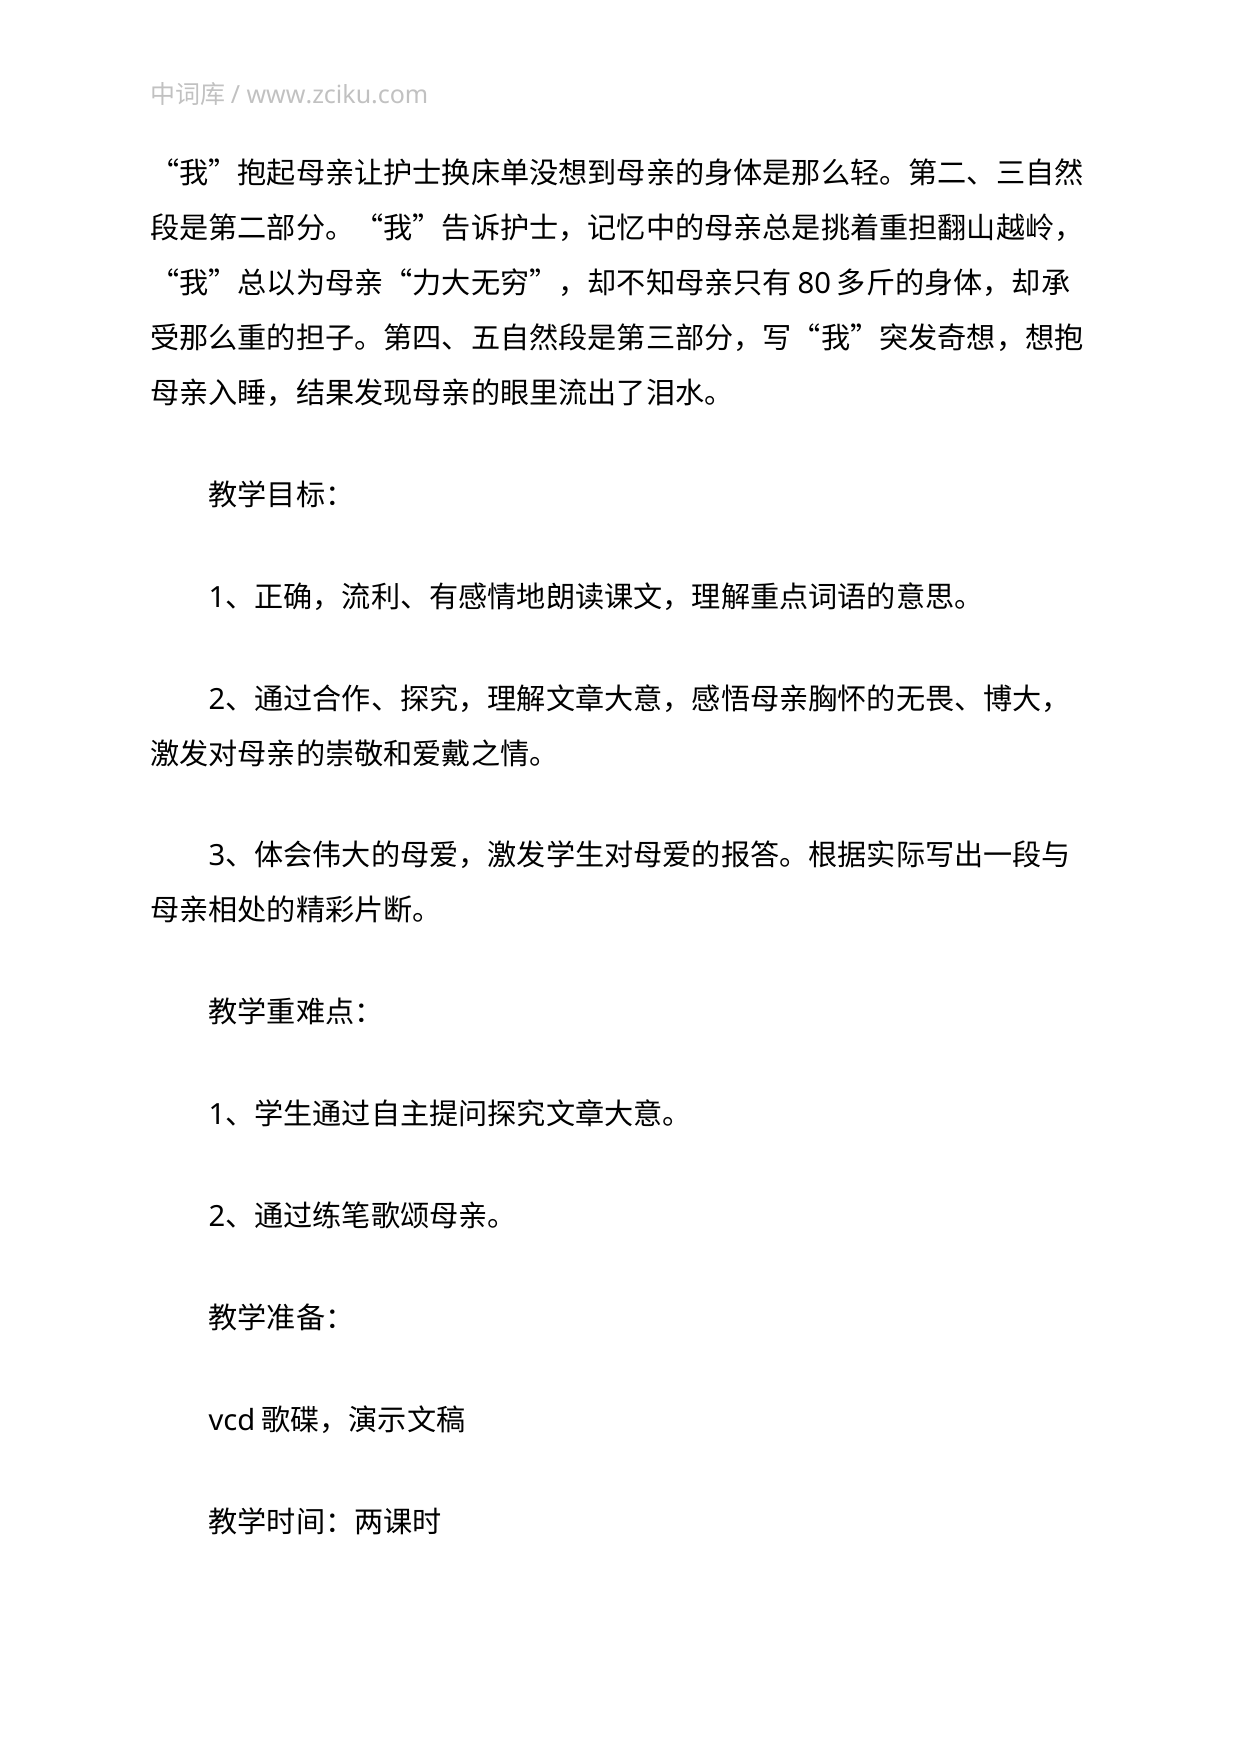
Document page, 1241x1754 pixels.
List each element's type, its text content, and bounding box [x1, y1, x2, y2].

text 3、体会伟大的母爱，激发学生对母爱的报答。根据实际写出一段与母亲相处的精彩片断。 [150, 832, 1090, 929]
text vcd歌碟，演示文稿 [150, 1396, 1090, 1439]
text 1、学生通过自主提问探究文章大意。 [150, 1091, 1090, 1133]
text 教学重难点： [150, 989, 1090, 1031]
text 教学准备： [150, 1294, 1090, 1337]
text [150, 150, 1090, 412]
text 2、通过练笔歌颂母亲。 [150, 1192, 1090, 1235]
text 教学时间：两课时 [150, 1498, 1090, 1541]
text 教学目标： [150, 471, 1090, 514]
text 2、通过合作、探究，理解文章大意，感悟母亲胸怀的无畏、博大，激发对母亲的崇敬和爱戴之情。 [150, 675, 1090, 772]
text 1、正确，流利、有感情地朗读课文，理解重点词语的意思。 [150, 573, 1090, 616]
